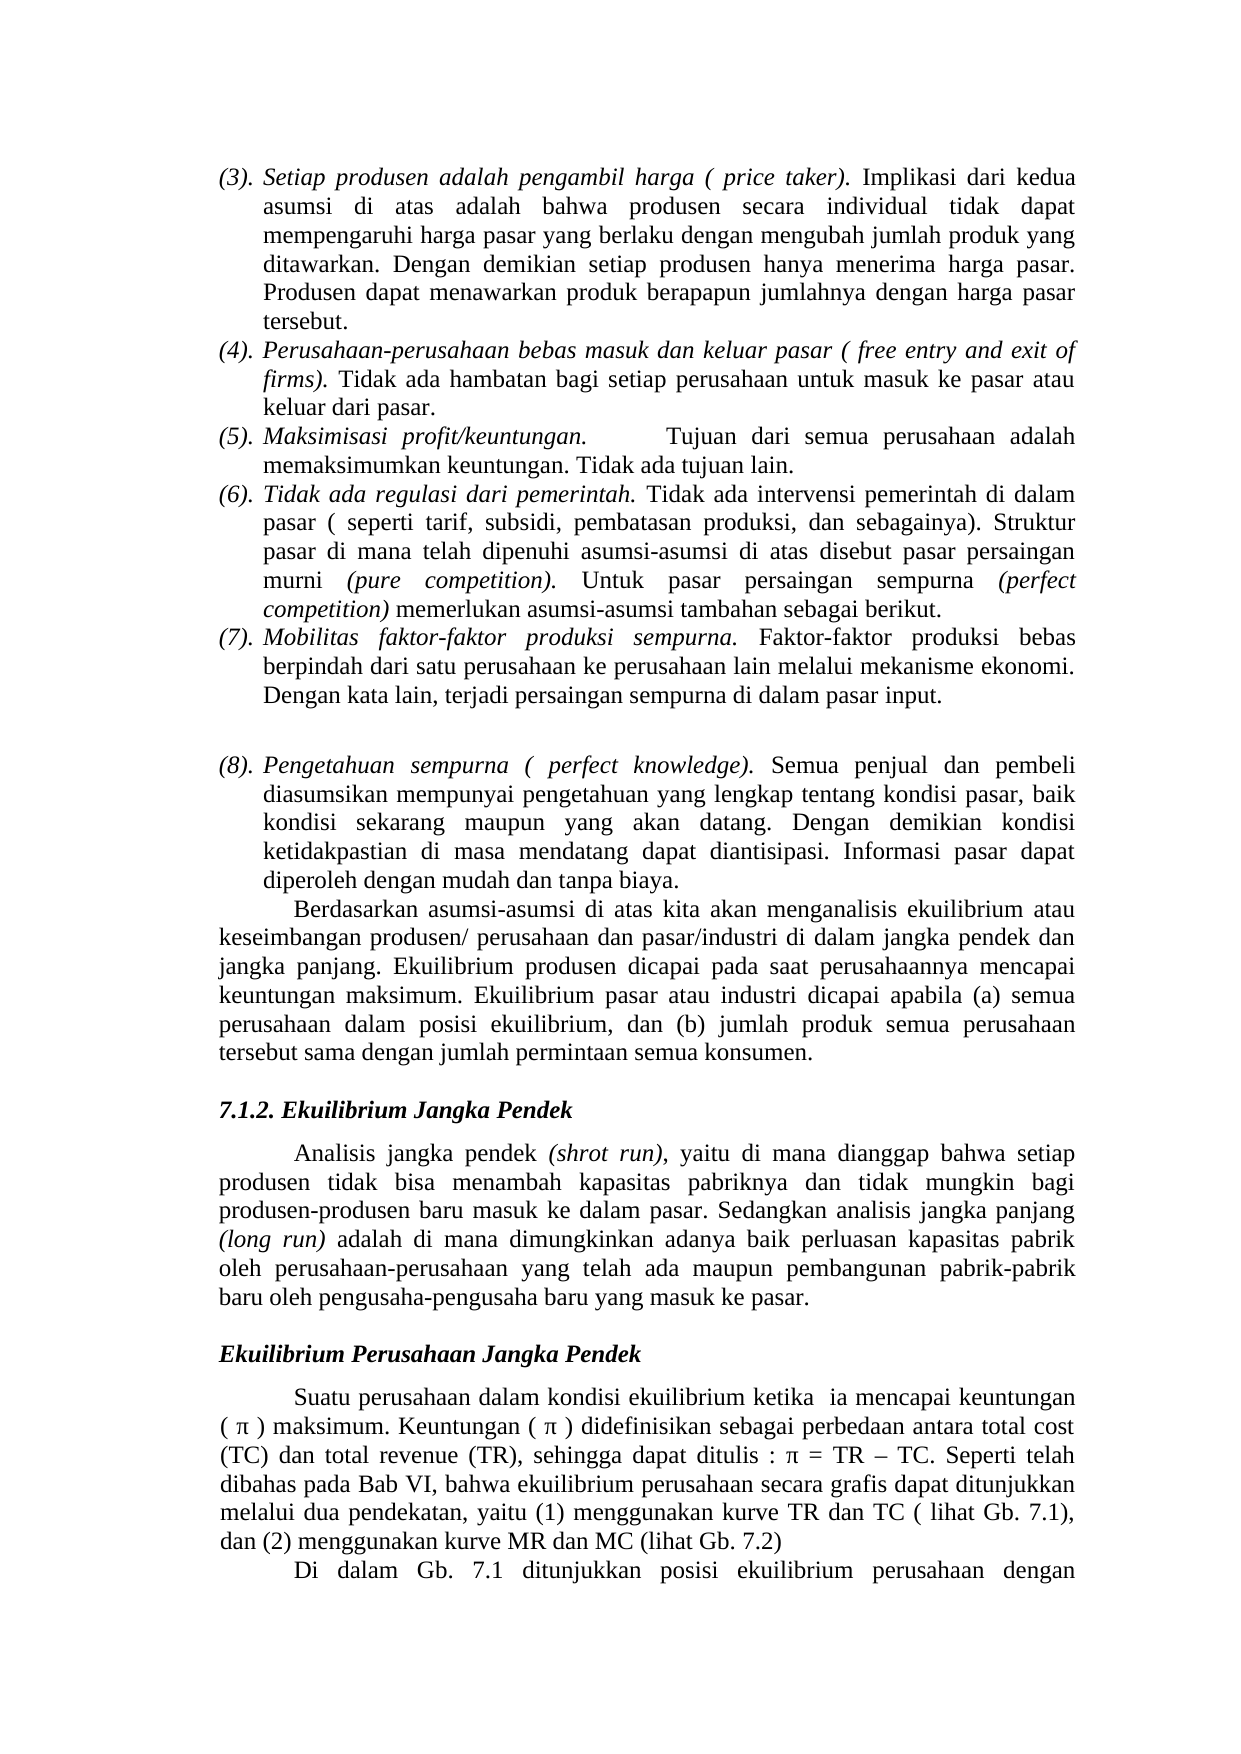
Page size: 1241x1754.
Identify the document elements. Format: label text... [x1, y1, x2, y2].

text Ekuilibrium Perusahaan Jangka Pendek [218, 1339, 1090, 1368]
list Setiap produsen adalah pengambil harga ( price taker). Implikasi dari kedua asumsi di atas adalah bahwa produsen secara individual tidak dapat mempengaruhi harga pasar yang berlaku dengan mengubah jumlah produk yang ditawarkan. Dengan demikian setiap produsen hanya menerima harga pasar. Produsen dapat menawarkan produk berapapun jumlahnya dengan harga pasar tersebut. [218, 162, 1076, 335]
list Ekuilibrium Jangka Pendek [218, 1095, 1090, 1124]
text Suatu perusahaan dalam kondisi ekuilibrium ketika ia mencapai keuntungan ( π ) maksimum. Keuntungan ( π ) didefinisikan sebagai perbedaan antara total cost (TC) dan total revenue (TR), sehingga dapat ditulis : π = TR – TC. Seperti telah dibahas pada Bab VI, bahwa ekuilibrium perusahaan secara grafis dapat ditunjukkan melalui dua pendekatan, yaitu (1) menggunakan kurve TR dan TC ( lihat Gb. 7.1), dan (2) menggunakan kurve MR dan MC (lihat Gb. 7.2) [220, 1382, 1076, 1555]
list Pengetahuan sempurna ( perfect knowledge). Semua penjual dan pembeli diasumsikan mempunyai pengetahuan yang lengkap tentang kondisi pasar, baik kondisi sekarang maupun yang akan datang. Dengan demikian kondisi ketidakpastian di masa mendatang dapat diantisipasi. Informasi pasar dapat diperoleh dengan mudah dan tanpa biaya. [218, 750, 1076, 894]
list Maksimisasi profit/keuntungan. Tujuan dari semua perusahaan adalah memaksimumkan keuntungan. Tidak ada tujuan lain. [218, 421, 1076, 479]
text Analisis jangka pendek (shrot run), yaitu di mana dianggap bahwa setiap produsen tidak bisa menambah kapasitas pabriknya dan tidak mungkin bagi produsen-produsen baru masuk ke dalam pasar. Sedangkan analisis jangka panjang (long run) adalah di mana dimungkinkan adanya baik perluasan kapasitas pabrik oleh perusahaan-perusahaan yang telah ada maupun pembangunan pabrik-pabrik baru oleh pengusaha-pengusaha baru yang masuk ke pasar. [218, 1138, 1076, 1311]
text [224, 1555, 1076, 1584]
list Mobilitas faktor-faktor produksi sempurna. Faktor-faktor produksi bebas berpindah dari satu perusahaan ke perusahaan lain melalui mekanisme ekonomi. Dengan kata lain, terjadi persaingan sempurna di dalam pasar input. [218, 622, 1076, 709]
text Berdasarkan asumsi-asumsi di atas kita akan menganalisis ekuilibrium atau keseimbangan produsen/ perusahaan dan pasar/industri di dalam jangka pendek dan jangka panjang. Ekuilibrium produsen dicapai pada saat perusahaannya mencapai keuntungan maksimum. Ekuilibrium pasar atau industri dicapai apabila (a) semua perusahaan dalam posisi ekuilibrium, dan (b) jumlah produk semua perusahaan tersebut sama dengan jumlah permintaan semua konsumen. [218, 894, 1076, 1066]
list Perusahaan-perusahaan bebas masuk dan keluar pasar ( free entry and exit of firms). Tidak ada hambatan bagi setiap perusahaan untuk masuk ke pasar atau keluar dari pasar. [218, 335, 1076, 421]
list Tidak ada regulasi dari pemerintah. Tidak ada intervensi pemerintah di dalam pasar ( seperti tarif, subsidi, pembatasan produksi, dan sebagainya). Struktur pasar di mana telah dipenuhi asumsi-asumsi di atas disebut pasar persaingan murni (pure competition). Untuk pasar persaingan sempurna (perfect competition) memerlukan asumsi-asumsi tambahan sebagai berikut. [218, 479, 1076, 622]
